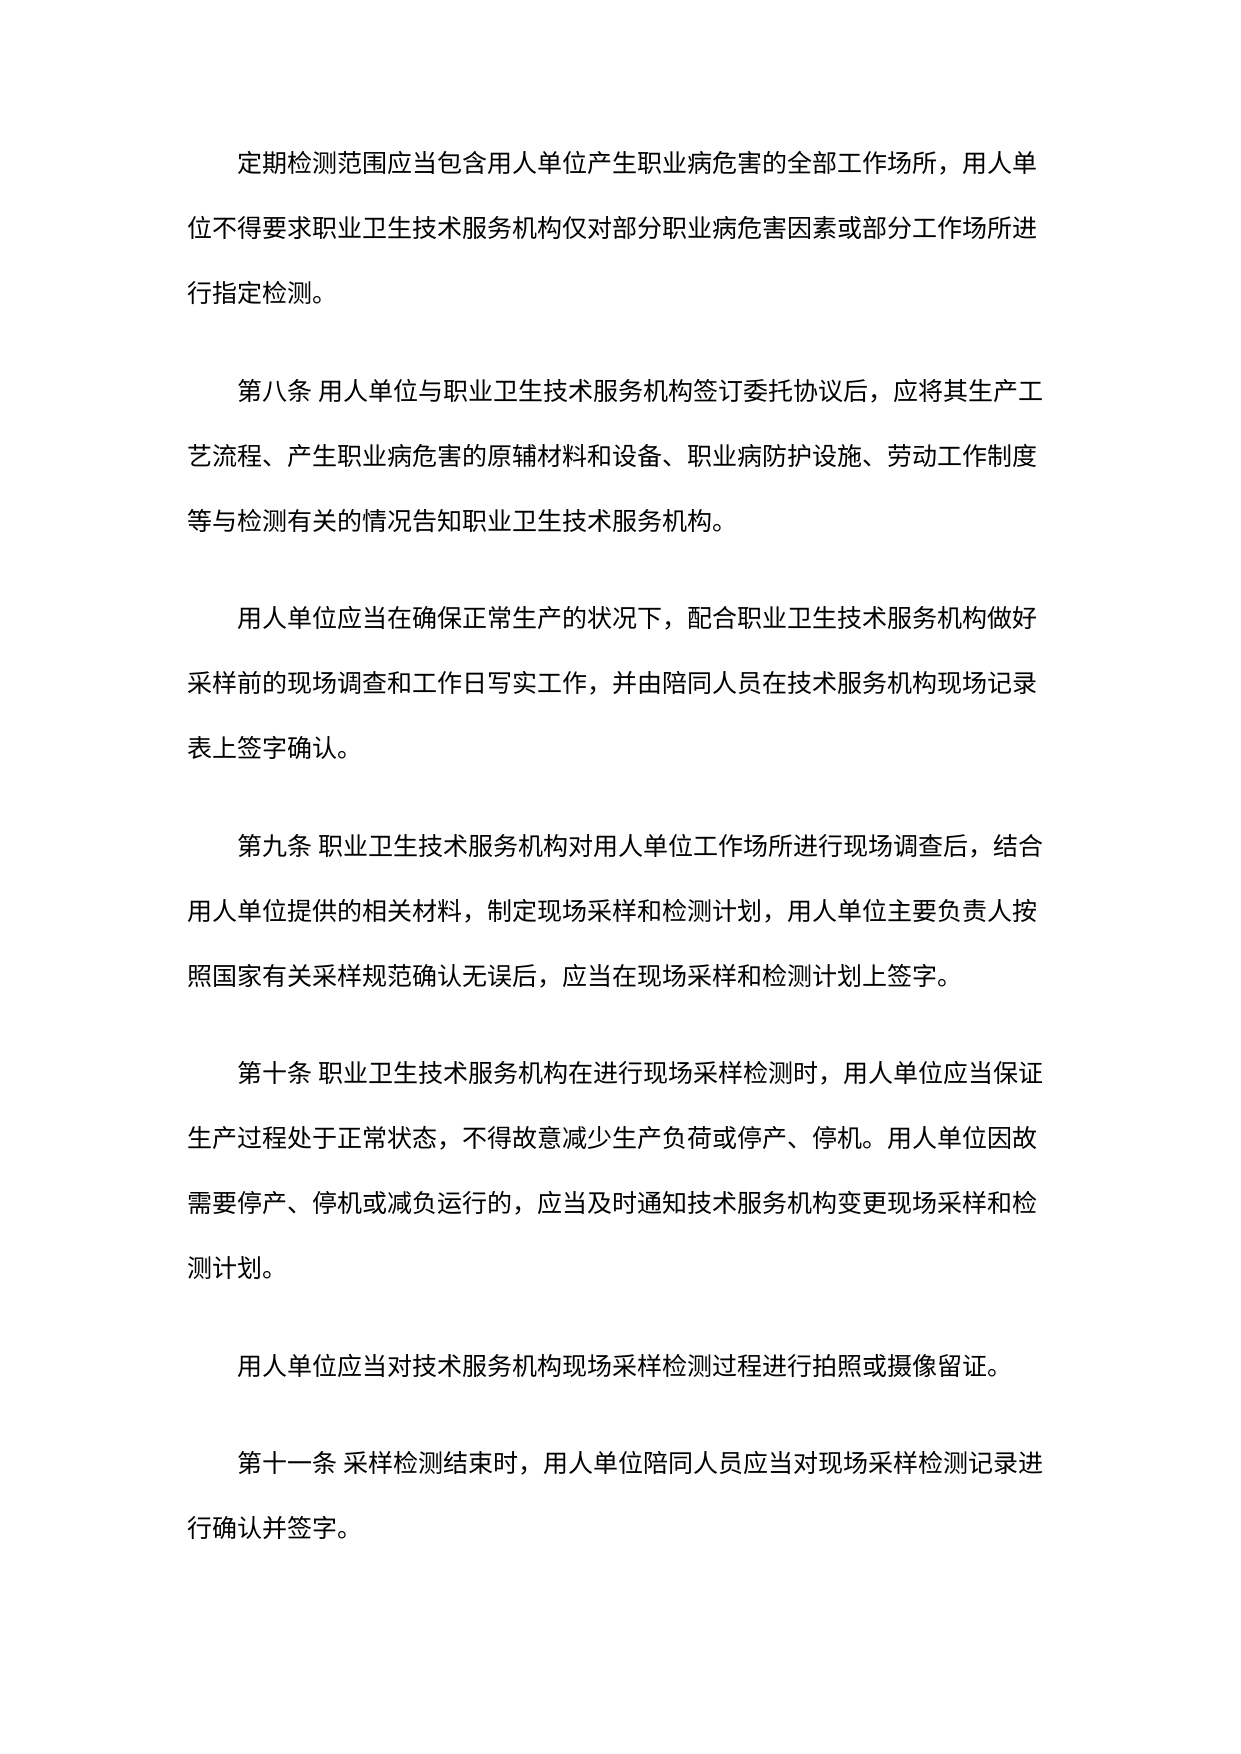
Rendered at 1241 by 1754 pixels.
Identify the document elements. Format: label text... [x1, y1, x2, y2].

text 用人单位应当在确保正常生产的状况下，配合职业卫生技术服务机构做好采样前的现场调查和工作日写实工作，并由陪同人员在技术服务机构现场记录表上签字确认。 [187, 584, 1053, 779]
text 用人单位应当对技术服务机构现场采样检测过程进行拍照或摄像留证。 [187, 1332, 1053, 1397]
text 第九条 职业卫生技术服务机构对用人单位工作场所进行现场调查后，结合用人单位提供的相关材料，制定现场采样和检测计划，用人单位主要负责人按照国家有关采样规范确认无误后，应当在现场采样和检测计划上签字。 [187, 812, 1053, 1007]
text 第十一条 采样检测结束时，用人单位陪同人员应当对现场采样检测记录进行确认并签字。 [187, 1429, 1053, 1559]
text 定期检测范围应当包含用人单位产生职业病危害的全部工作场所，用人单位不得要求职业卫生技术服务机构仅对部分职业病危害因素或部分工作场所进行指定检测。 [187, 129, 1053, 324]
text 第八条 用人单位与职业卫生技术服务机构签订委托协议后，应将其生产工艺流程、产生职业病危害的原辅材料和设备、职业病防护设施、劳动工作制度等与检测有关的情况告知职业卫生技术服务机构。 [187, 357, 1053, 552]
text 第十条 职业卫生技术服务机构在进行现场采样检测时，用人单位应当保证生产过程处于正常状态，不得故意减少生产负荷或停产、停机。用人单位因故需要停产、停机或减负运行的，应当及时通知技术服务机构变更现场采样和检测计划。 [187, 1039, 1053, 1299]
